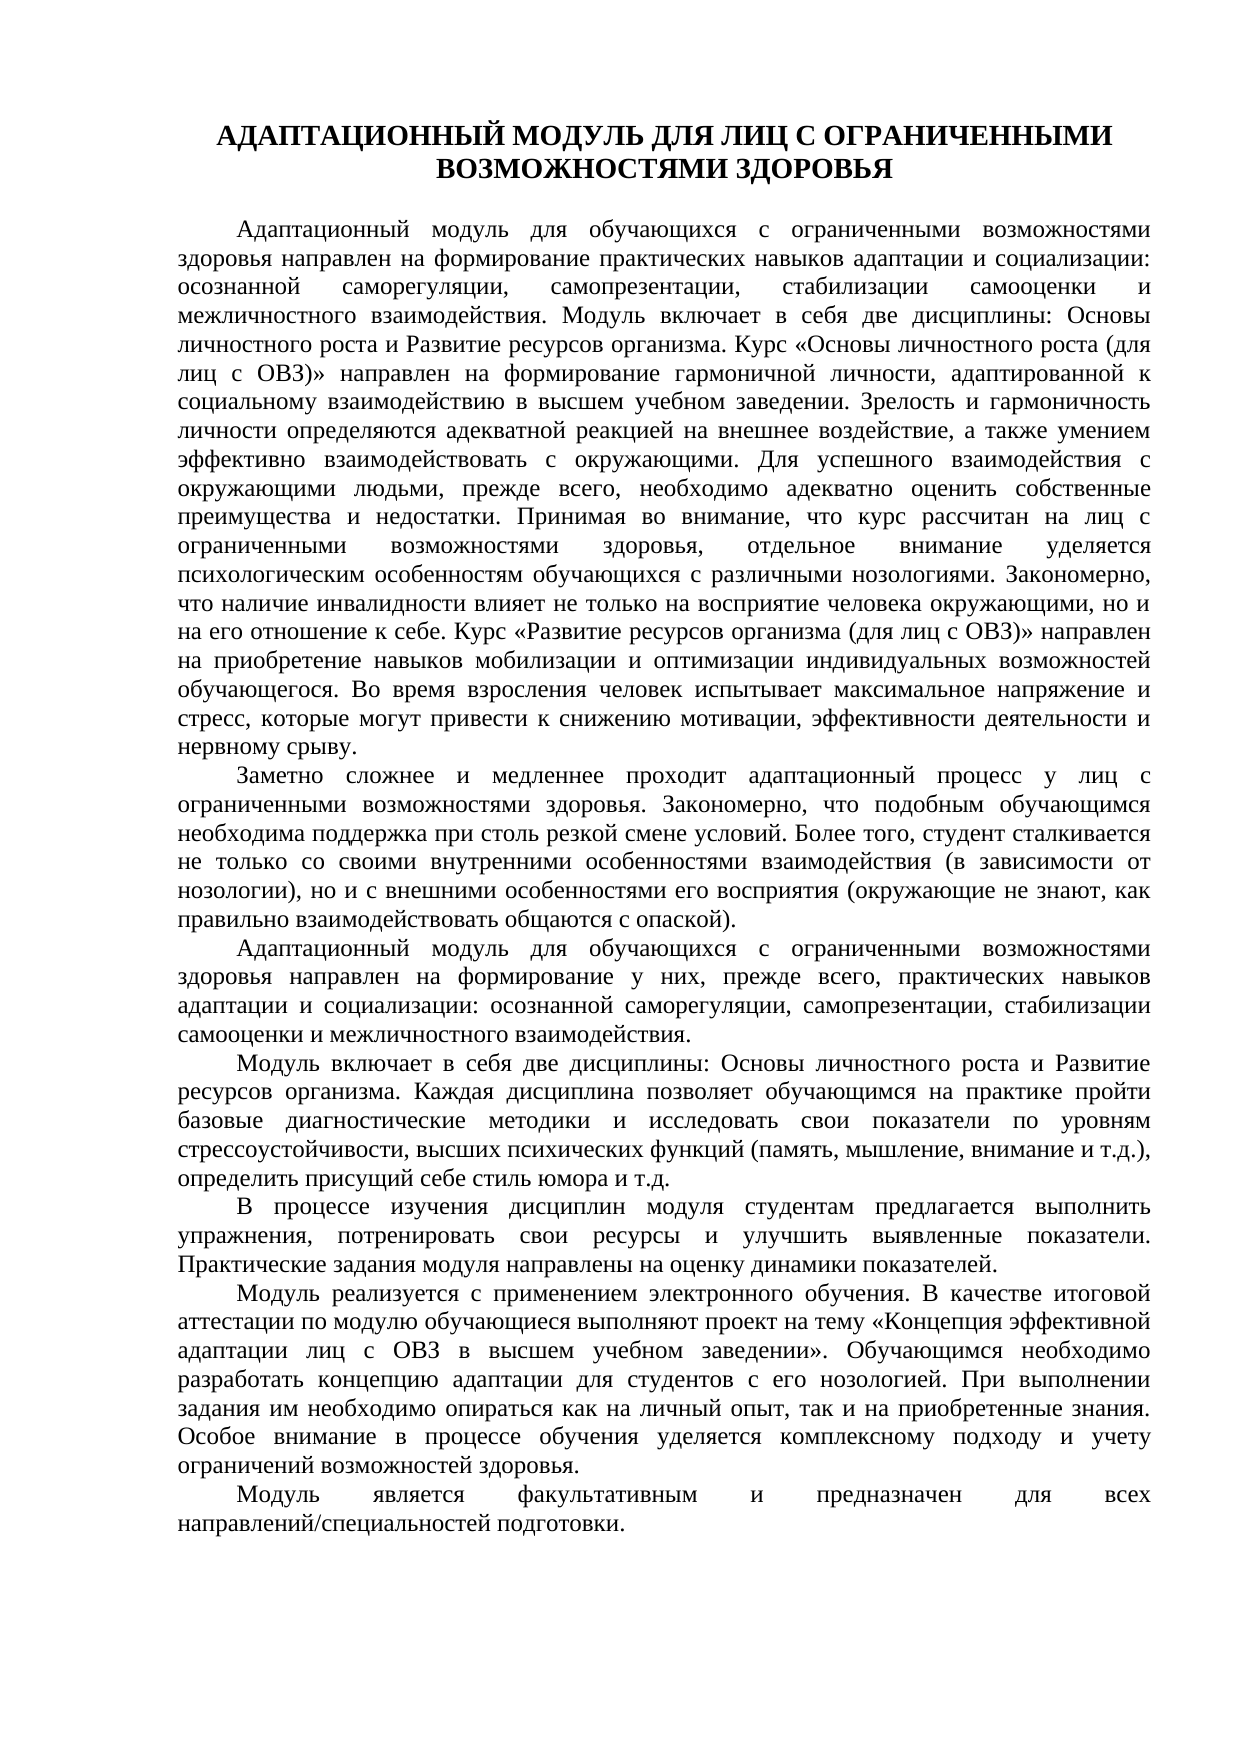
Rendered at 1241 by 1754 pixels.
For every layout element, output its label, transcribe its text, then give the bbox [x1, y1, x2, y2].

text Заметно сложнее и медленнее проходит адаптационный процесс у лиц с ограниченными возможностями здоровья. Закономерно, что подобным обучающимся необходима поддержка при столь резкой смене условий. Более того, студент сталкивается не только со своими внутренними особенностями взаимодействия (в зависимости от нозологии), но и с внешними особенностями его восприятия (окружающие не знают, как правильно взаимодействовать общаются с опаской). [177, 760, 1152, 933]
text Модуль включает в себя две дисциплины: Основы личностного роста и Развитие ресурсов организма. Каждая дисциплина позволяет обучающимся на практике пройти базовые диагностические методики и исследовать свои показатели по уровням стрессоустойчивости, высших психических функций (память, мышление, внимание и т.д.), определить присущий себе стиль юмора и т.д. [177, 1048, 1152, 1191]
text В процессе изучения дисциплин модуля студентам предлагается выполнить упражнения, потренировать свои ресурсы и улучшить выявленные показатели. Практические задания модуля направлены на оценку динамики показателей. [177, 1191, 1152, 1278]
text Модуль является факультативным и предназначен для всех направлений/специальностей подготовки. [177, 1479, 1152, 1536]
text Адаптационный модуль для обучающихся с ограниченными возможностями здоровья направлен на формирование у них, прежде всего, практических навыков адаптации и социализации: осознанной саморегуляции, самопрезентации, стабилизации самооценки и межличностного взаимодействия. [177, 933, 1152, 1048]
text АДАПТАЦИОННЫЙ МОДУЛЬ ДЛЯ ЛИЦ С ОГРАНИЧЕННЫМИ ВОЗМОЖНОСТЯМИ ЗДОРОВЬЯ [177, 118, 1152, 185]
text Модуль реализуется с применением электронного обучения. В качестве итоговой аттестации по модулю обучающиеся выполняют проект на тему «Концепция эффективной адаптации лиц с ОВЗ в высшем учебном заведении». Обучающимся необходимо разработать концепцию адаптации для студентов с его нозологией. При выполнении задания им необходимо опираться как на личный опыт, так и на приобретенные знания. Особое внимание в процессе обучения уделяется комплексному подходу и учету ограничений возможностей здоровья. [177, 1278, 1152, 1479]
text Адаптационный модуль для обучающихся с ограниченными возможностями здоровья направлен на формирование практических навыков адаптации и социализации: осознанной саморегуляции, самопрезентации, стабилизации самооценки и межличностного взаимодействия. Модуль включает в себя две дисциплины: Основы личностного роста и Развитие ресурсов организма. Курс «Основы личностного роста (для лиц с ОВЗ)» направлен на формирование гармоничной личности, адаптированной к социальному взаимодействию в высшем учебном заведении. Зрелость и гармоничность личности определяются адекватной реакцией на внешнее воздействие, а также умением эффективно взаимодействовать с окружающими. Для успешного взаимодействия с окружающими людьми, прежде всего, необходимо адекватно оценить собственные преимущества и недостатки. Принимая во внимание, что курс рассчитан на лиц с ограниченными возможностями здоровья, отдельное внимание уделяется психологическим особенностям обучающихся с различными нозологиями. Закономерно, что наличие инвалидности влияет не только на восприятие человека окружающими, но и на его отношение к себе. Курс «Развитие ресурсов организма (для лиц с ОВЗ)» направлен на приобретение навыков мобилизации и оптимизации индивидуальных возможностей обучающегося. Во время взросления человек испытывает максимальное напряжение и стресс, которые могут привести к снижению мотивации, эффективности деятельности и нервному срыву. [177, 214, 1152, 760]
